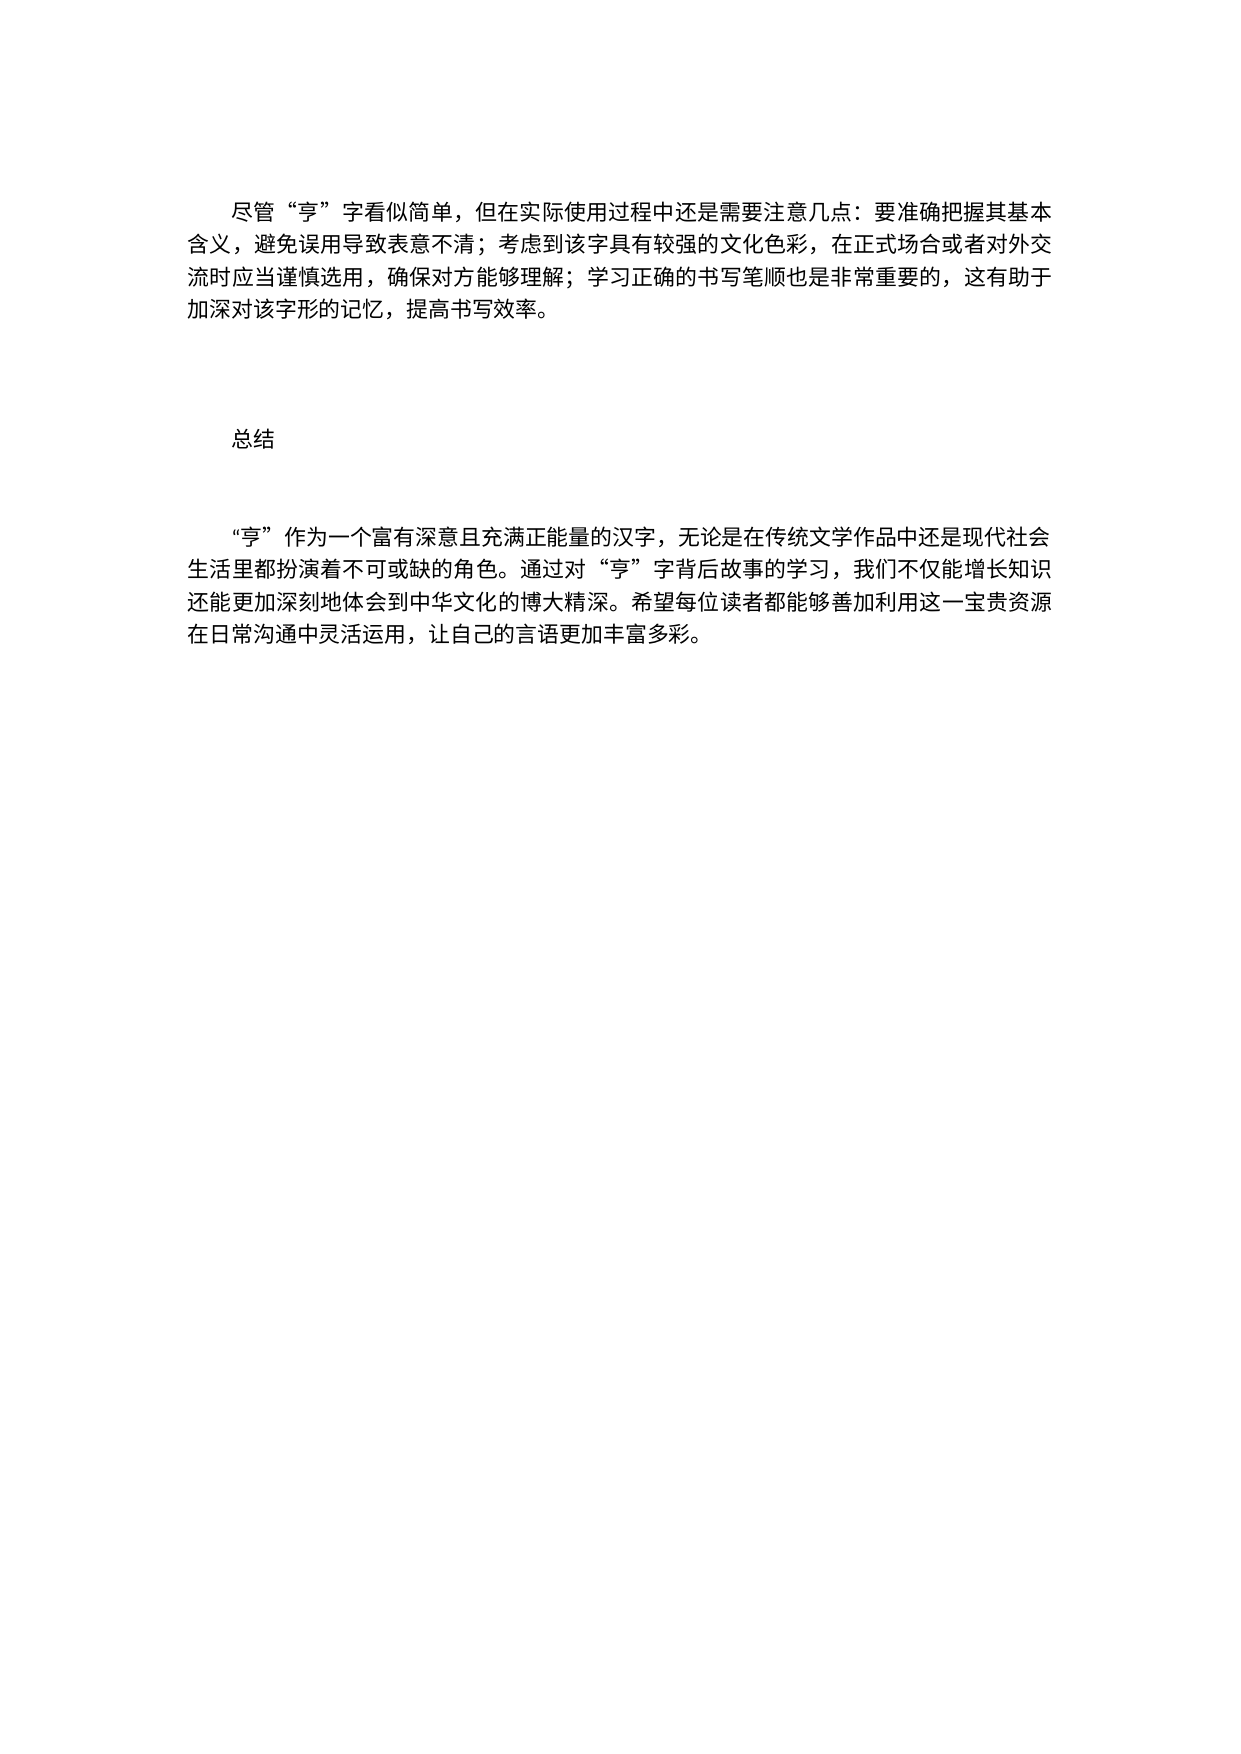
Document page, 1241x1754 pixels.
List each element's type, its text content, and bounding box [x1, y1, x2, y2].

text 总结 [187, 422, 1053, 454]
text 尽管“亨”字看似简单，但在实际使用过程中还是需要注意几点：要准确把握其基本含义，避免误用导致表意不清；考虑到该字具有较强的文化色彩，在正式场合或者对外交流时应当谨慎选用，确保对方能够理解；学习正确的书写笔顺也是非常重要的，这有助于加深对该字形的记忆，提高书写效率。 [187, 194, 1053, 324]
text “亨”作为一个富有深意且充满正能量的汉字，无论是在传统文学作品中还是现代社会生活里都扮演着不可或缺的角色。通过对“亨”字背后故事的学习，我们不仅能增长知识，还能更加深刻地体会到中华文化的博大精深。希望每位读者都能够善加利用这一宝贵资源，在日常沟通中灵活运用，让自己的言语更加丰富多彩。 [187, 519, 1053, 649]
